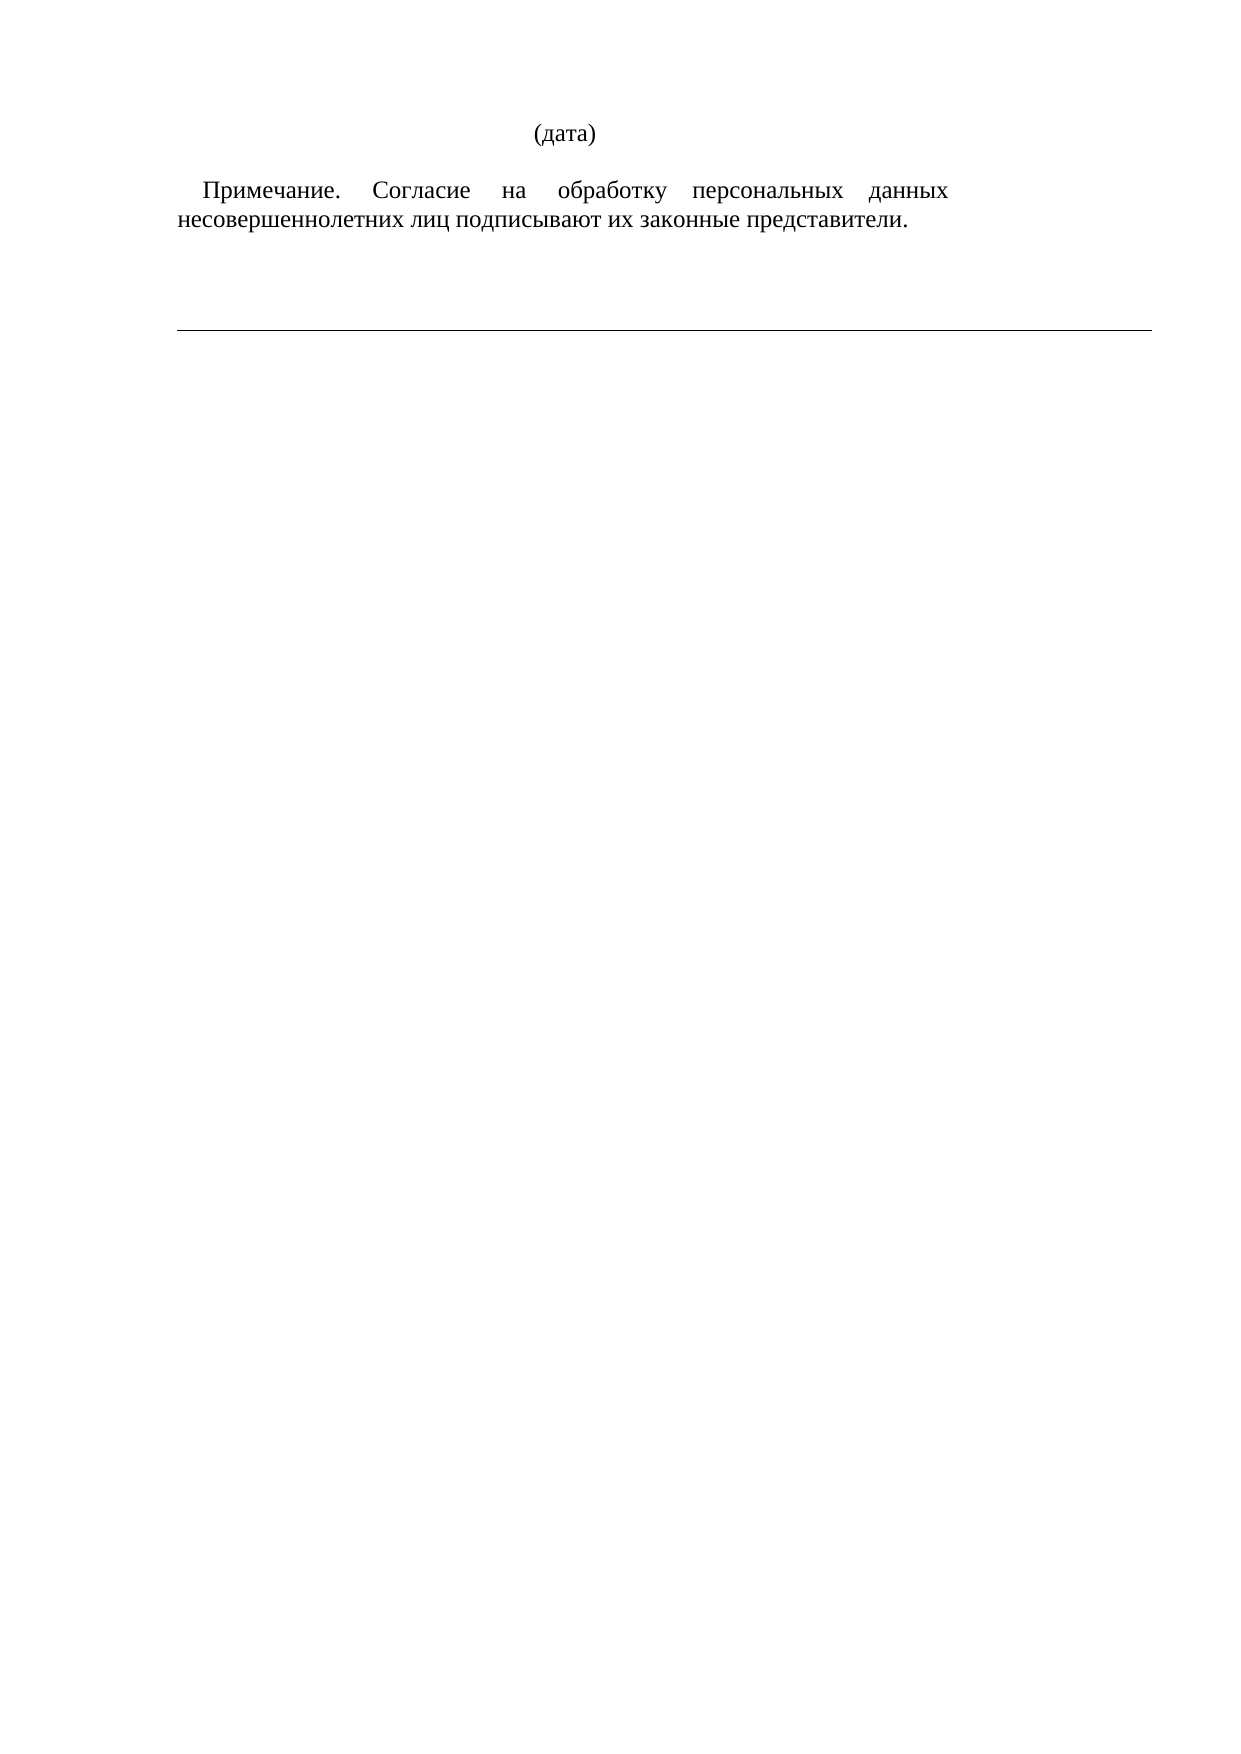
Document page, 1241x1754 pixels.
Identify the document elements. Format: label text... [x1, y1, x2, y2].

text (дата) [177, 118, 1152, 147]
text Примечание. Согласие на обработку персональных данных [177, 176, 1152, 204]
text несовершеннолетних лиц подписывают их законные представители. [177, 204, 1152, 233]
